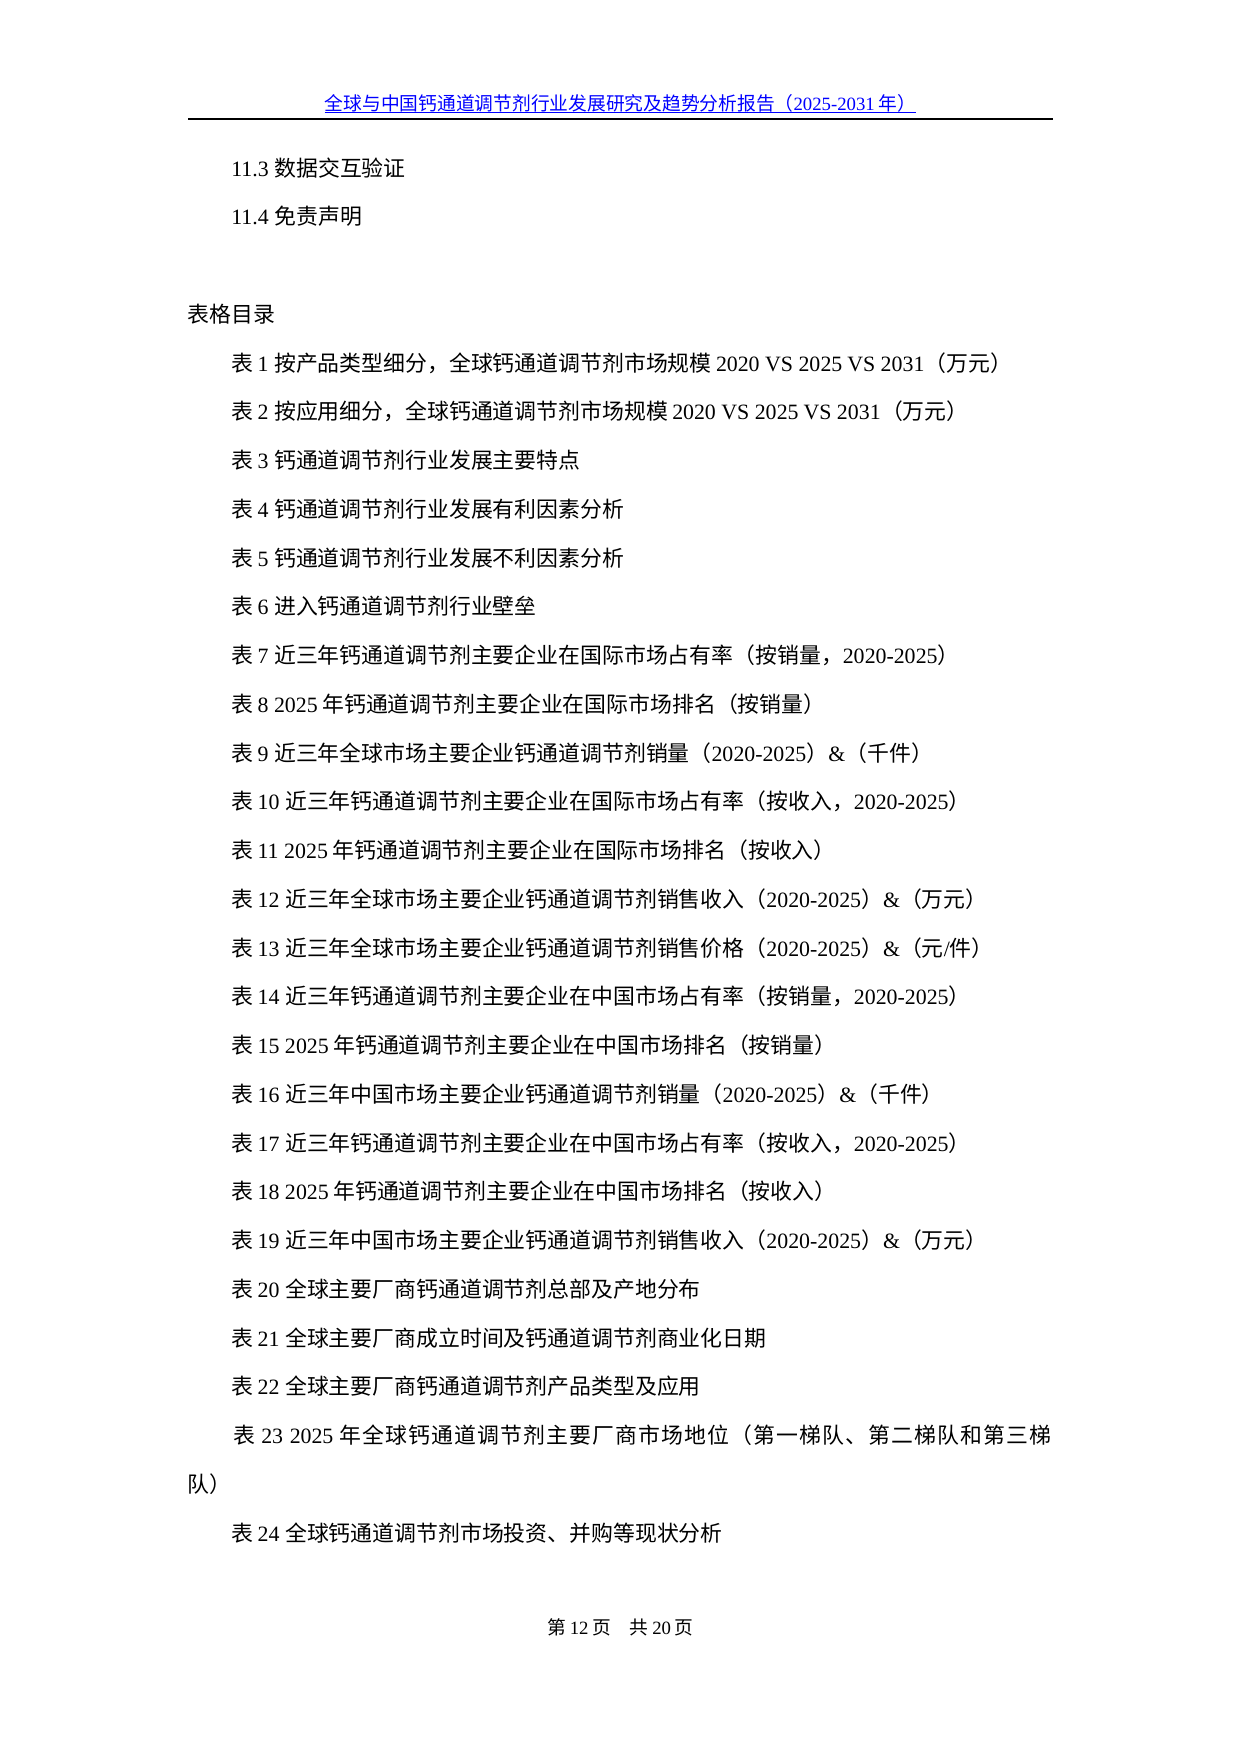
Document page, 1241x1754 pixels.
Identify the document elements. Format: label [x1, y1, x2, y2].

text [187, 150, 1053, 1548]
